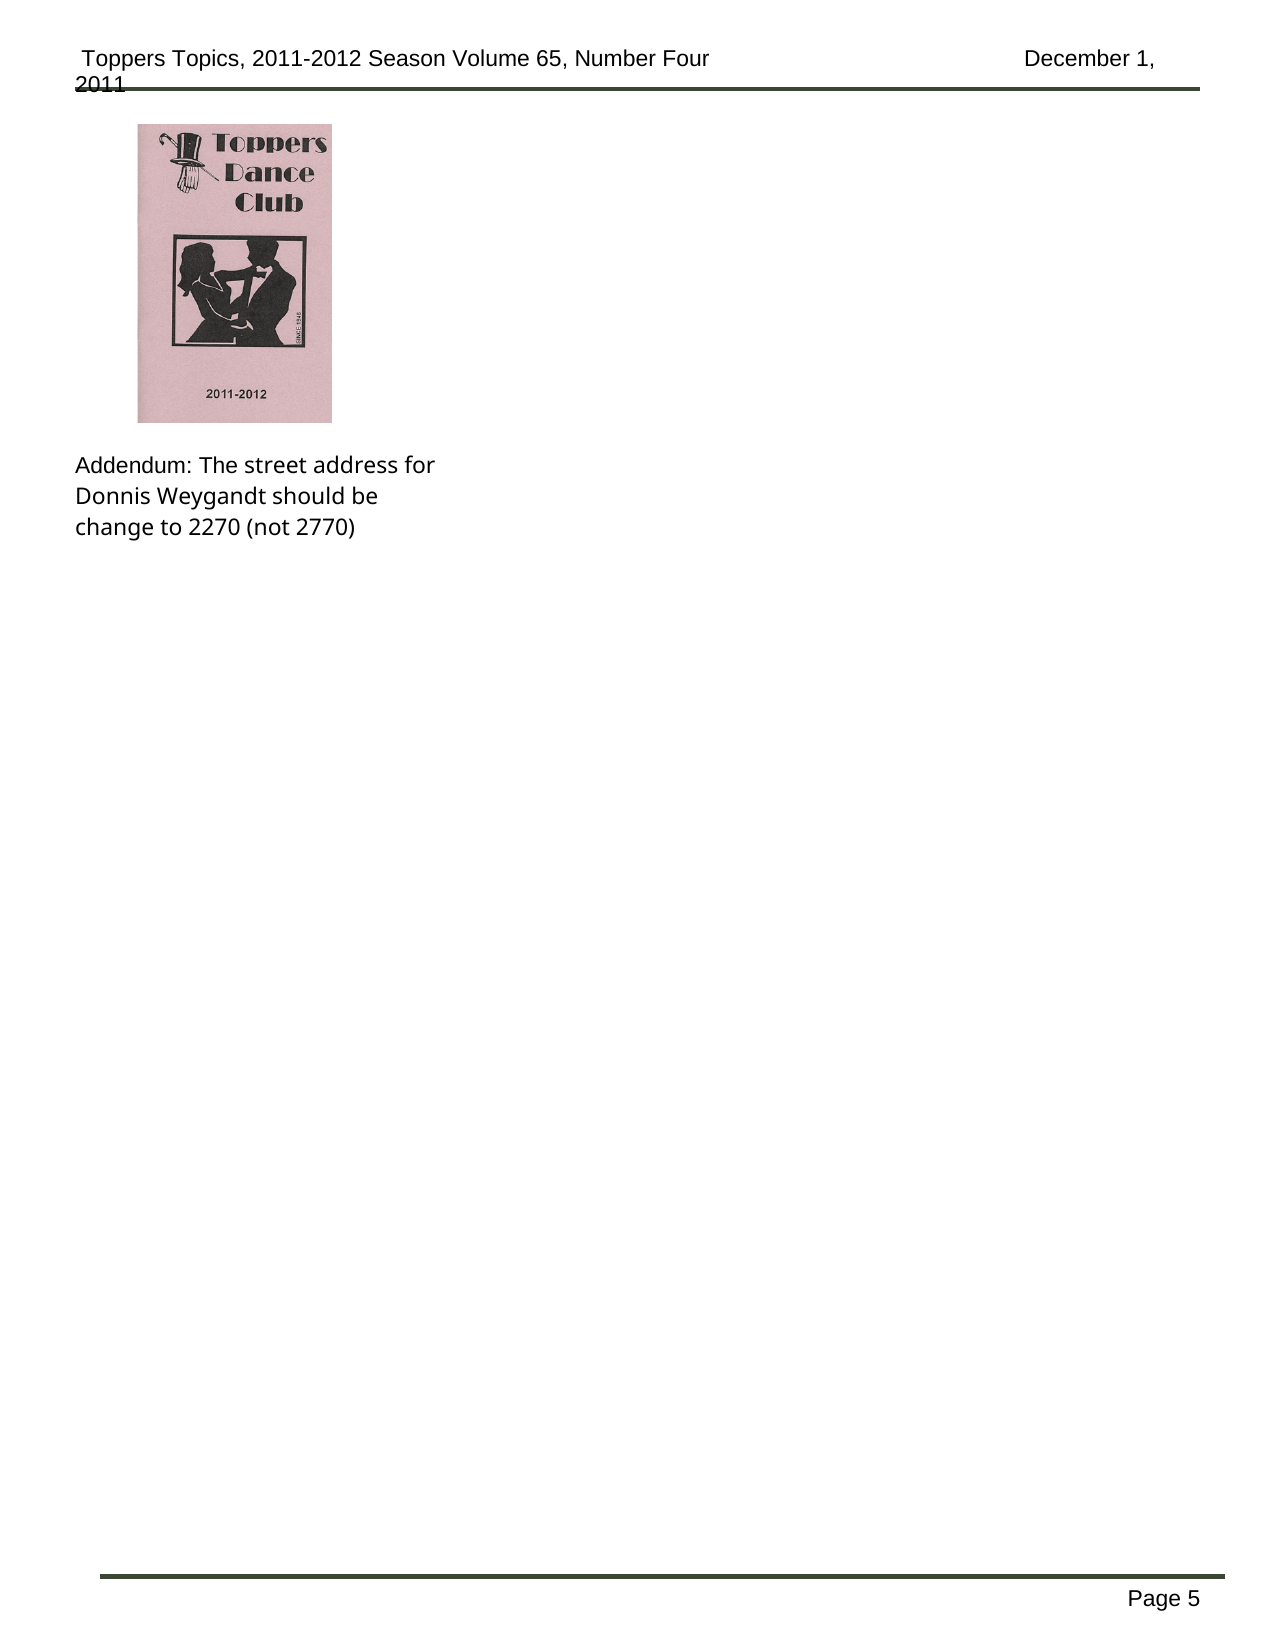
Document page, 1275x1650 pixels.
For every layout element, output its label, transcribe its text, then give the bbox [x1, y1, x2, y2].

picture [137, 124, 332, 423]
text Addendum: The street address for Donnis Weygandt should be change to 2270 (not 2770) [75, 448, 437, 542]
